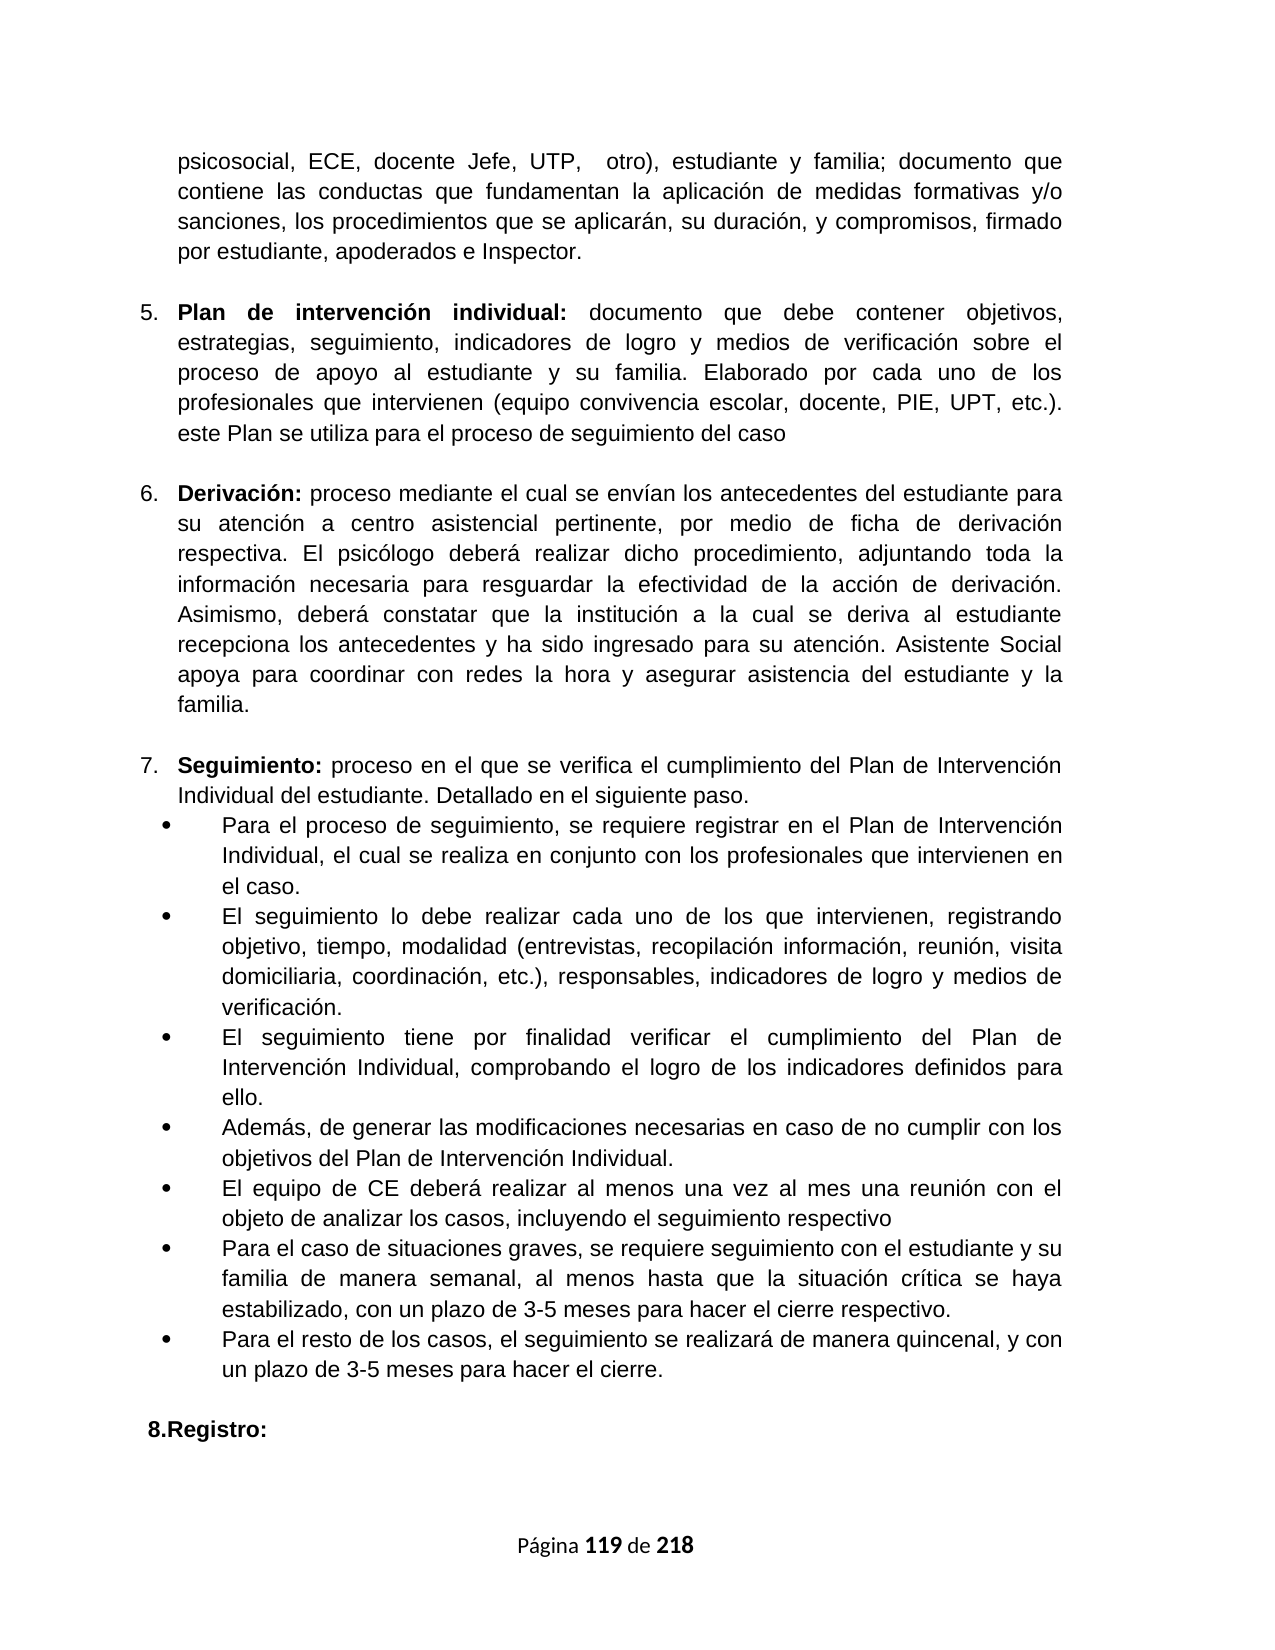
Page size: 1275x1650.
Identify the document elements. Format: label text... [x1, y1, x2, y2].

list Plan de intervención individual: documento que debe contener objetivos, estrategias, seguimiento, indicadores de logro y medios de verificación sobre el proceso de apoyo al estudiante y su familia. Elaborado por cada uno de los profesionales que intervienen (equipo convivencia escolar, docente, PIE, UPT, etc.). este Plan se utiliza para el proceso de seguimiento del caso [140, 299, 1063, 446]
list Para el resto de los casos, el seguimiento se realizará de manera quincenal, y con un plazo de 3-5 meses para hacer el cierre. [162, 1326, 1063, 1382]
list Para el caso de situaciones graves, se requiere seguimiento con el estudiante y su familia de manera semanal, al menos hasta que la situación crítica se haya estabilizado, con un plazo de 3-5 meses para hacer el cierre respectivo. [162, 1235, 1063, 1322]
list Derivación: proceso mediante el cual se envían los antecedentes del estudiante para su atención a centro asistencial pertinente, por medio de ficha de derivación respectiva. El psicólogo deberá realizar dicho procedimiento, adjuntando toda la información necesaria para resguardar la efectividad de la acción de derivación. Asimismo, deberá constatar que la institución a la cual se deriva al estudiante recepciona los antecedentes y ha sido ingresado para su atención. Asistente Social apoya para coordinar con redes la hora y asegurar asistencia del estudiante y la familia. [140, 480, 1063, 718]
list Seguimiento: proceso en el que se verifica el cumplimiento del Plan de Intervención Individual del estudiante. Detallado en el siguiente paso. [140, 752, 1063, 808]
list El seguimiento tiene por finalidad verificar el cumplimiento del Plan de Intervención Individual, comprobando el logro de los indicadores definidos para ello. [162, 1024, 1063, 1110]
text 8.Registro: [148, 1416, 1063, 1443]
list Además, de generar las modificaciones necesarias en caso de no cumplir con los objetivos del Plan de Intervención Individual. [162, 1114, 1063, 1171]
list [140, 148, 1063, 264]
list El equipo de CE deberá realizar al menos una vez al mes una reunión con el objeto de analizar los casos, incluyendo el seguimiento respectivo [162, 1175, 1063, 1231]
list El seguimiento lo debe realizar cada uno de los que intervienen, registrando objetivo, tiempo, modalidad (entrevistas, recopilación información, reunión, visita domiciliaria, coordinación, etc.), responsables, indicadores de logro y medios de verificación. [162, 903, 1063, 1020]
list Para el proceso de seguimiento, se requiere registrar en el Plan de Intervención Individual, el cual se realiza en conjunto con los profesionales que intervienen en el caso. [162, 812, 1063, 899]
